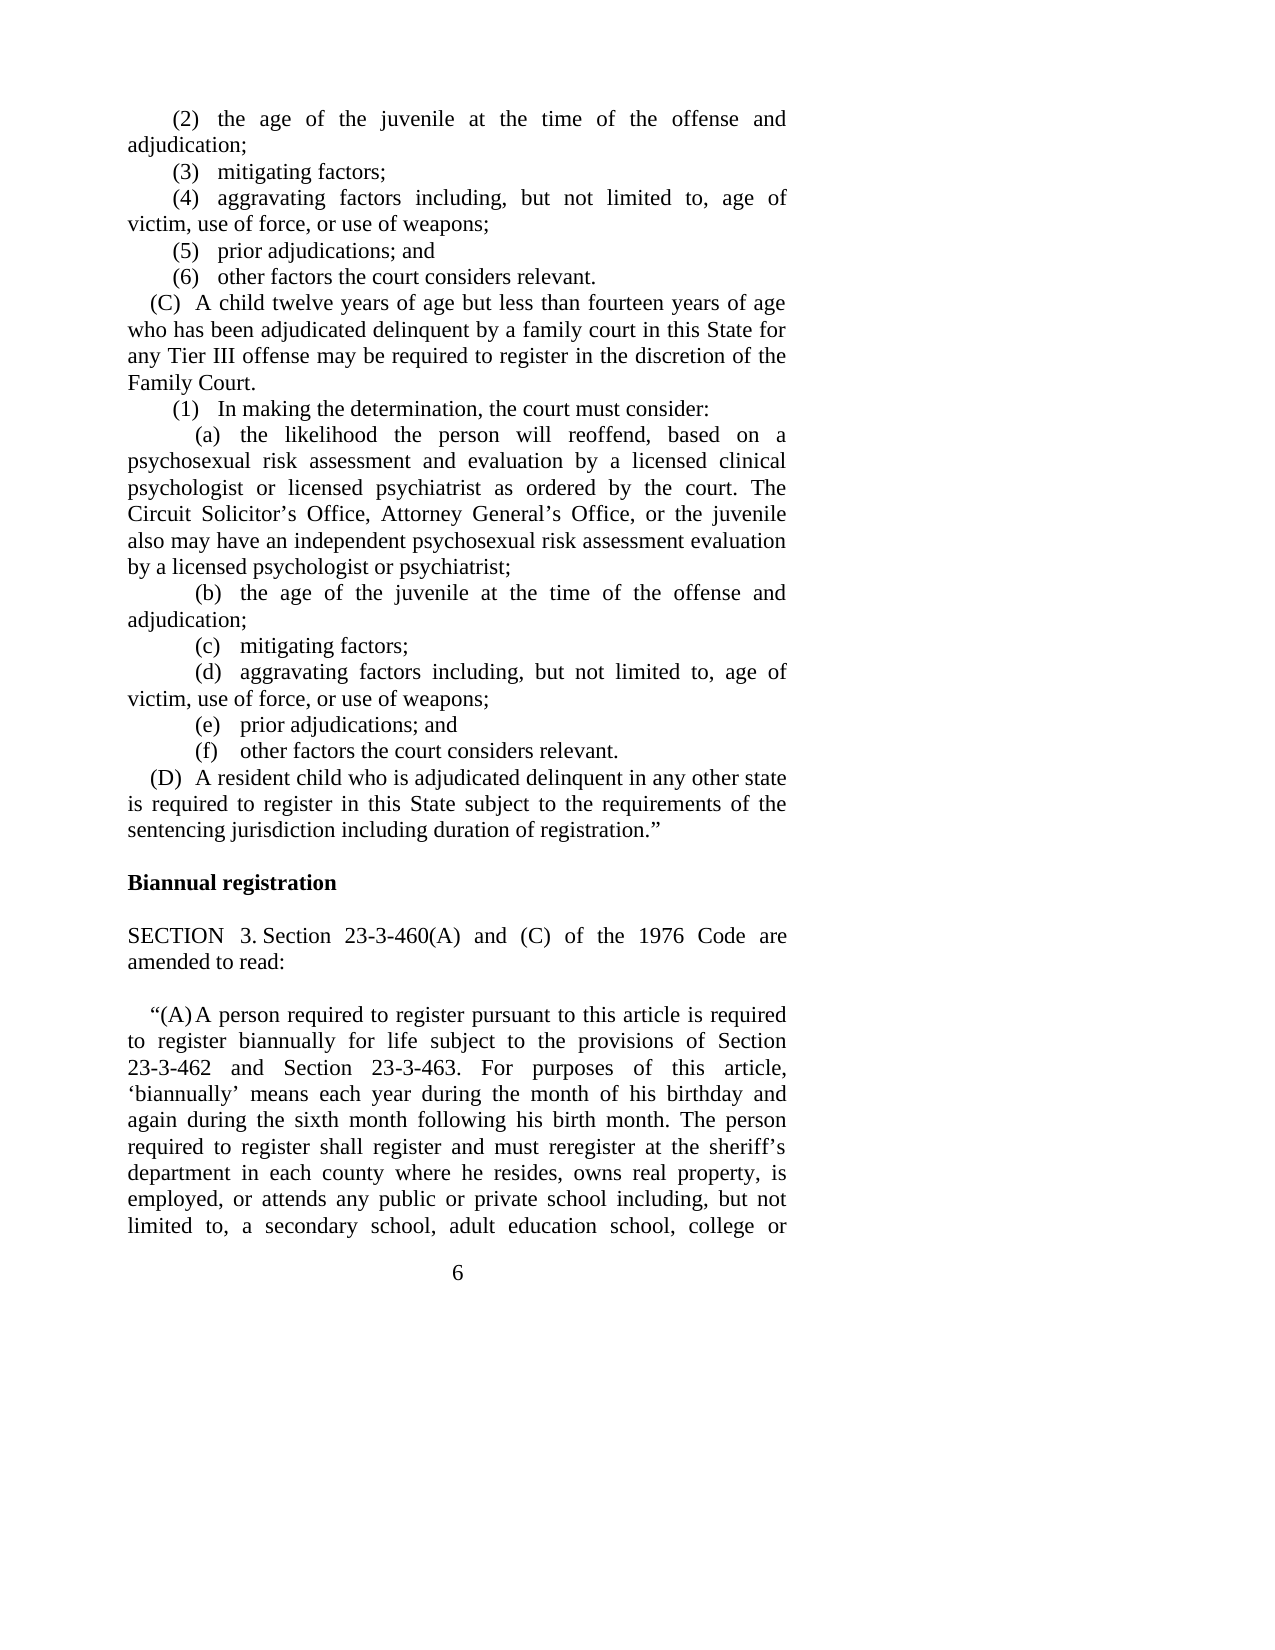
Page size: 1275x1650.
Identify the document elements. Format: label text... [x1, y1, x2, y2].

text (1) In making the determination, the court must consider: [127, 395, 787, 421]
text (a) the likelihood the person will reoffend, based on a psychosexual risk assessment and evaluation by a licensed clinical psychologist or licensed psychiatrist as ordered by the court. The Circuit Solicitor’s Office, Attorney General’s Office, or the juvenile also may have an independent psychosexual risk assessment evaluation by a licensed psychologist or psychiatrist; [127, 421, 787, 579]
text (6) other factors the court considers relevant. [127, 263, 787, 289]
text Biannual registration [127, 869, 787, 896]
text (D) A resident child who is adjudicated delinquent in any other state is required to register in this State subject to the requirements of the sentencing jurisdiction including duration of registration.” [127, 764, 787, 843]
text (5) prior adjudications; and [127, 237, 787, 263]
text (d) aggravating factors including, but not limited to, age of victim, use of force, or use of weapons; [127, 658, 787, 711]
text (e) prior adjudications; and [127, 711, 787, 737]
text SECTION 3. Section 23-3-460(A) and (C) of the 1976 Code are amended to read: [127, 922, 787, 975]
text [127, 1001, 787, 1238]
text (f) other factors the court considers relevant. [127, 737, 787, 764]
text (c) mitigating factors; [127, 632, 787, 658]
text (2) the age of the juvenile at the time of the offense and adjudication; [127, 105, 787, 158]
text (4) aggravating factors including, but not limited to, age of victim, use of force, or use of weapons; [127, 184, 787, 237]
text (C) A child twelve years of age but less than fourteen years of age who has been adjudicated delinquent by a family court in this State for any Tier III offense may be required to register in the discretion of the Family Court. [127, 289, 787, 395]
text (b) the age of the juvenile at the time of the offense and adjudication; [127, 579, 787, 632]
text (3) mitigating factors; [127, 158, 787, 184]
